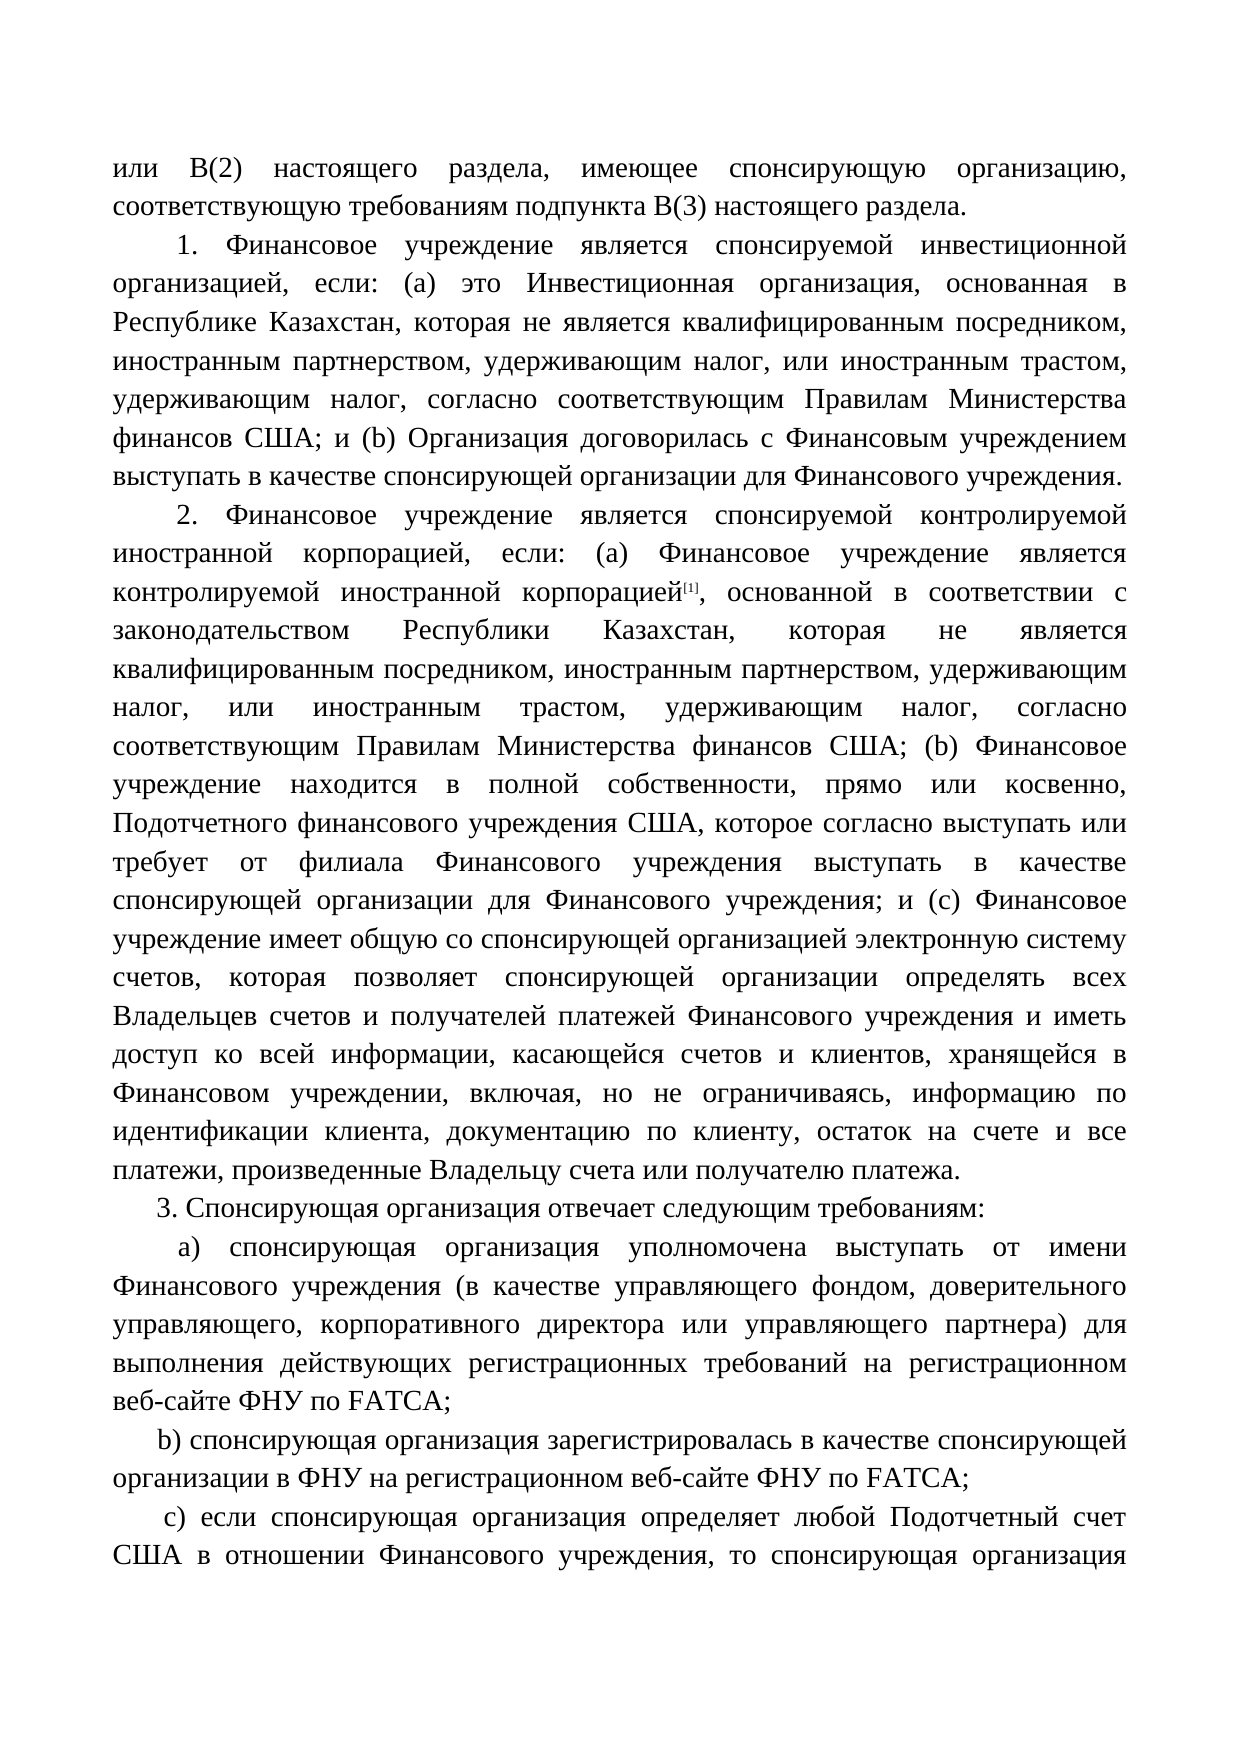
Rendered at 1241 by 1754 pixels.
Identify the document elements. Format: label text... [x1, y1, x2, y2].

text 2. Финансовое учреждение является спонсируемой контролируемой иностранной корпорацией, если: (а) Финансовое учреждение является контролируемой иностранной корпорацией[1], основанной в соответствии с законодательством Республики Казахстан, которая не является квалифицированным посредником, иностранным партнерством, удерживающим налог, или иностранным трастом, удерживающим налог, согласно соответствующим Правилам Министерства финансов США; (b) Финансовое учреждение находится в полной собственности, прямо или косвенно, Подотчетного финансового учреждения США, которое согласно выступать или требует от филиала Финансового учреждения выступать в качестве спонсирующей организации для Финансового учреждения; и (с) Финансовое учреждение имеет общую со спонсирующей организацией электронную систему счетов, которая позволяет спонсирующей организации определять всех Владельцев счетов и получателей платежей Финансового учреждения и иметь доступ ко всей информации, касающейся счетов и клиентов, хранящейся в Финансовом учреждении, включая, но не ограничиваясь, информацию по идентификации клиента, документацию по клиенту, остаток на счете и все платежи, произведенные Владельцу счета или получателю платежа. [112, 497, 1128, 1186]
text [112, 150, 1128, 222]
text b) спонсирующая организация зарегистрировалась в качестве спонсирующей организации в ФНУ на регистрационном веб-сайте ФНУ по FATCA; [112, 1422, 1128, 1494]
text 3. Спонсирующая организация отвечает следующим требованиям: [112, 1191, 1128, 1224]
text 1. Финансовое учреждение является спонсируемой инвестиционной организацией, если: (а) это Инвестиционная организация, основанная в Республике Казахстан, которая не является квалифицированным посредником, иностранным партнерством, удерживающим налог, или иностранным трастом, удерживающим налог, согласно соответствующим Правилам Министерства финансов США; и (b) Организация договорилась с Финансовым учреждением выступать в качестве спонсирующей организации для Финансового учреждения. [112, 227, 1128, 492]
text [112, 1499, 1128, 1571]
text a) спонсирующая организация уполномочена выступать от имени Финансового учреждения (в качестве управляющего фондом, доверительного управляющего, корпоративного директора или управляющего партнера) для выполнения действующих регистрационных требований на регистрационном веб-сайте ФНУ по FATCA; [112, 1229, 1128, 1417]
